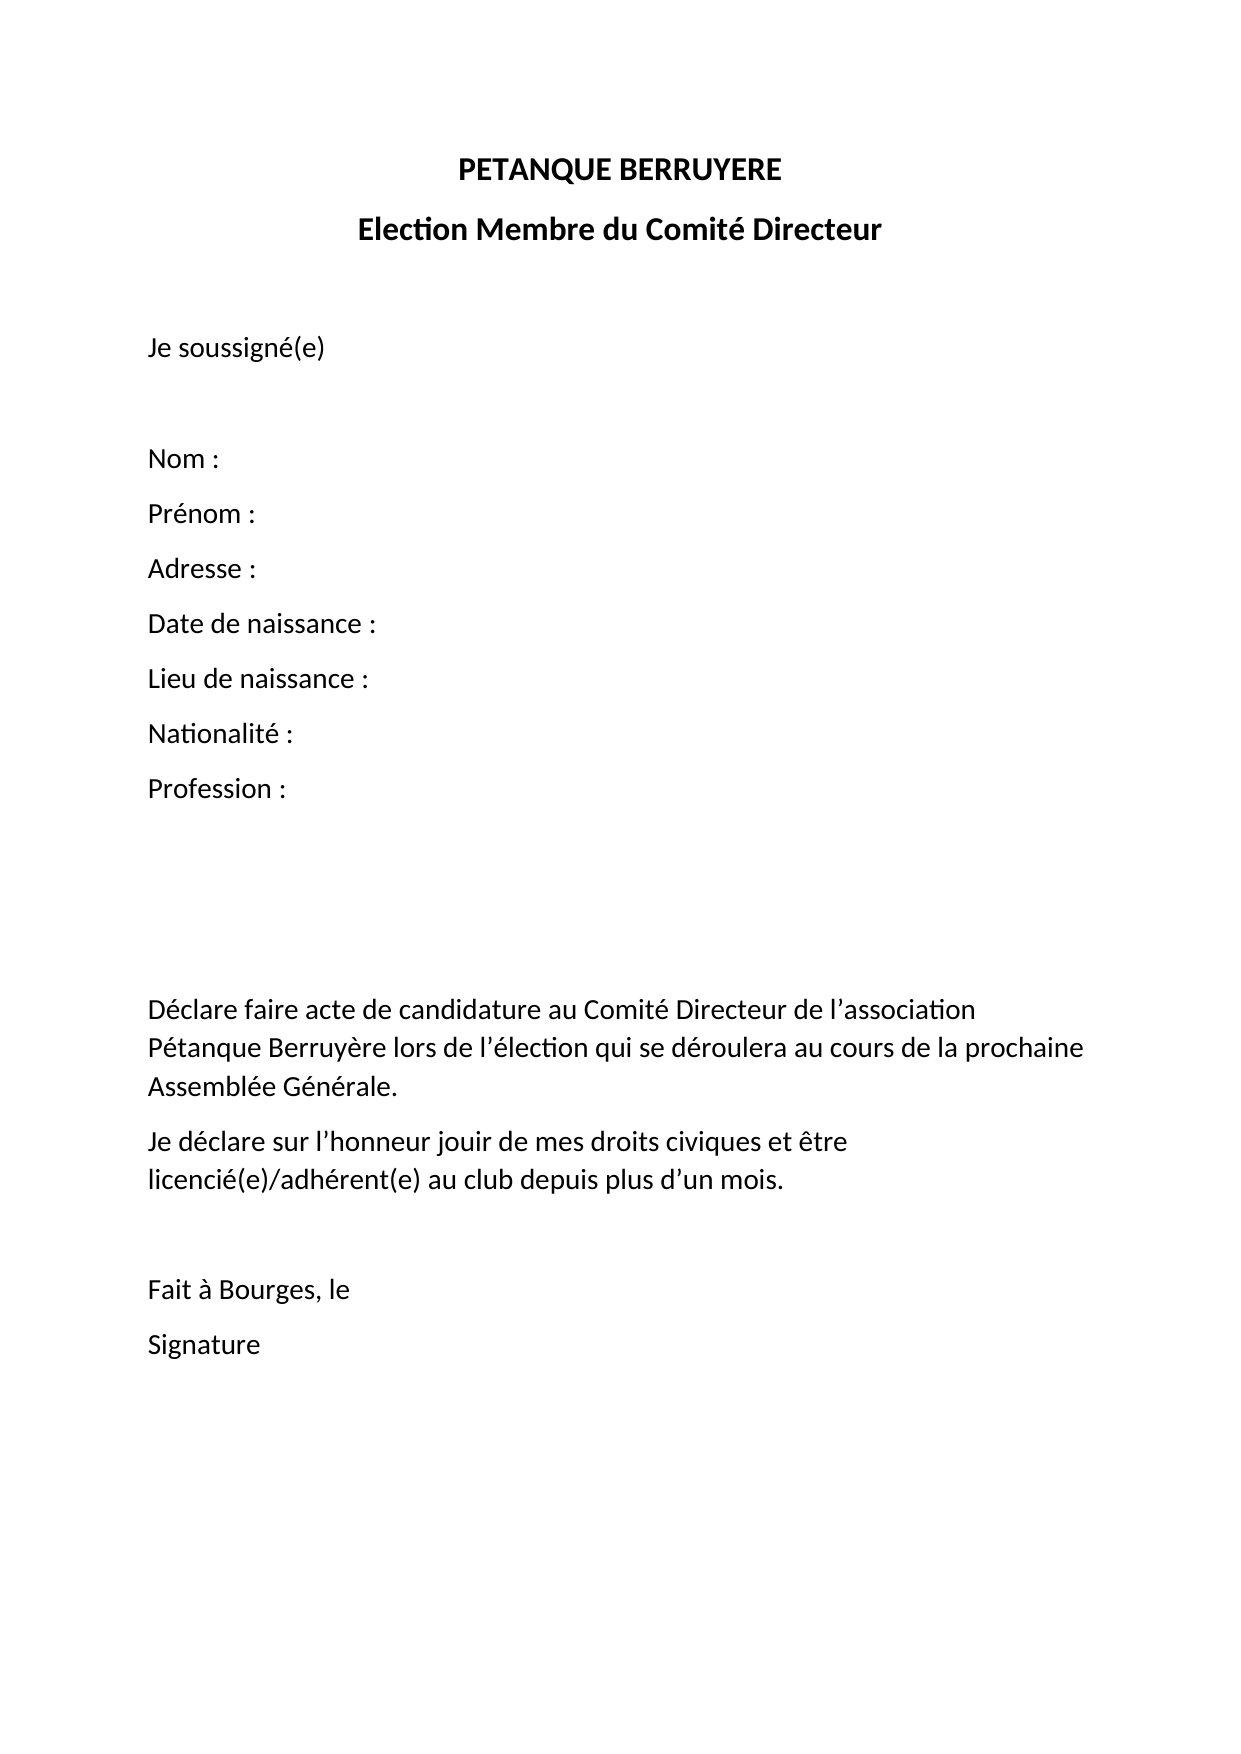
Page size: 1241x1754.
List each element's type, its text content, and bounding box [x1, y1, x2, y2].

text Nationalité : [148, 715, 1093, 751]
text Lieu de naissance : [148, 660, 1093, 696]
text Profession : [148, 770, 1093, 806]
text Déclare faire acte de candidature au Comité Directeur de l’association Pétanque Berruyère lors de l’élection qui se déroulera au cours de la prochaine Assemblée Générale. [148, 991, 1093, 1103]
text Date de naissance : [148, 605, 1093, 641]
text Election Membre du Comité Directeur [148, 208, 1093, 249]
text Je soussigné(e) [148, 329, 1093, 365]
text Adresse : [148, 550, 1093, 586]
text PETANQUE BERRUYERE [148, 148, 1093, 188]
text Je déclare sur l’honneur jouir de mes droits civiques et être licencié(e)/adhérent(e) au club depuis plus d’un mois. [148, 1123, 1093, 1197]
text Fait à Bourges, le [148, 1271, 1093, 1307]
text Prénom : [148, 495, 1093, 530]
text Nom : [148, 440, 1093, 475]
text Signature [148, 1326, 1093, 1362]
